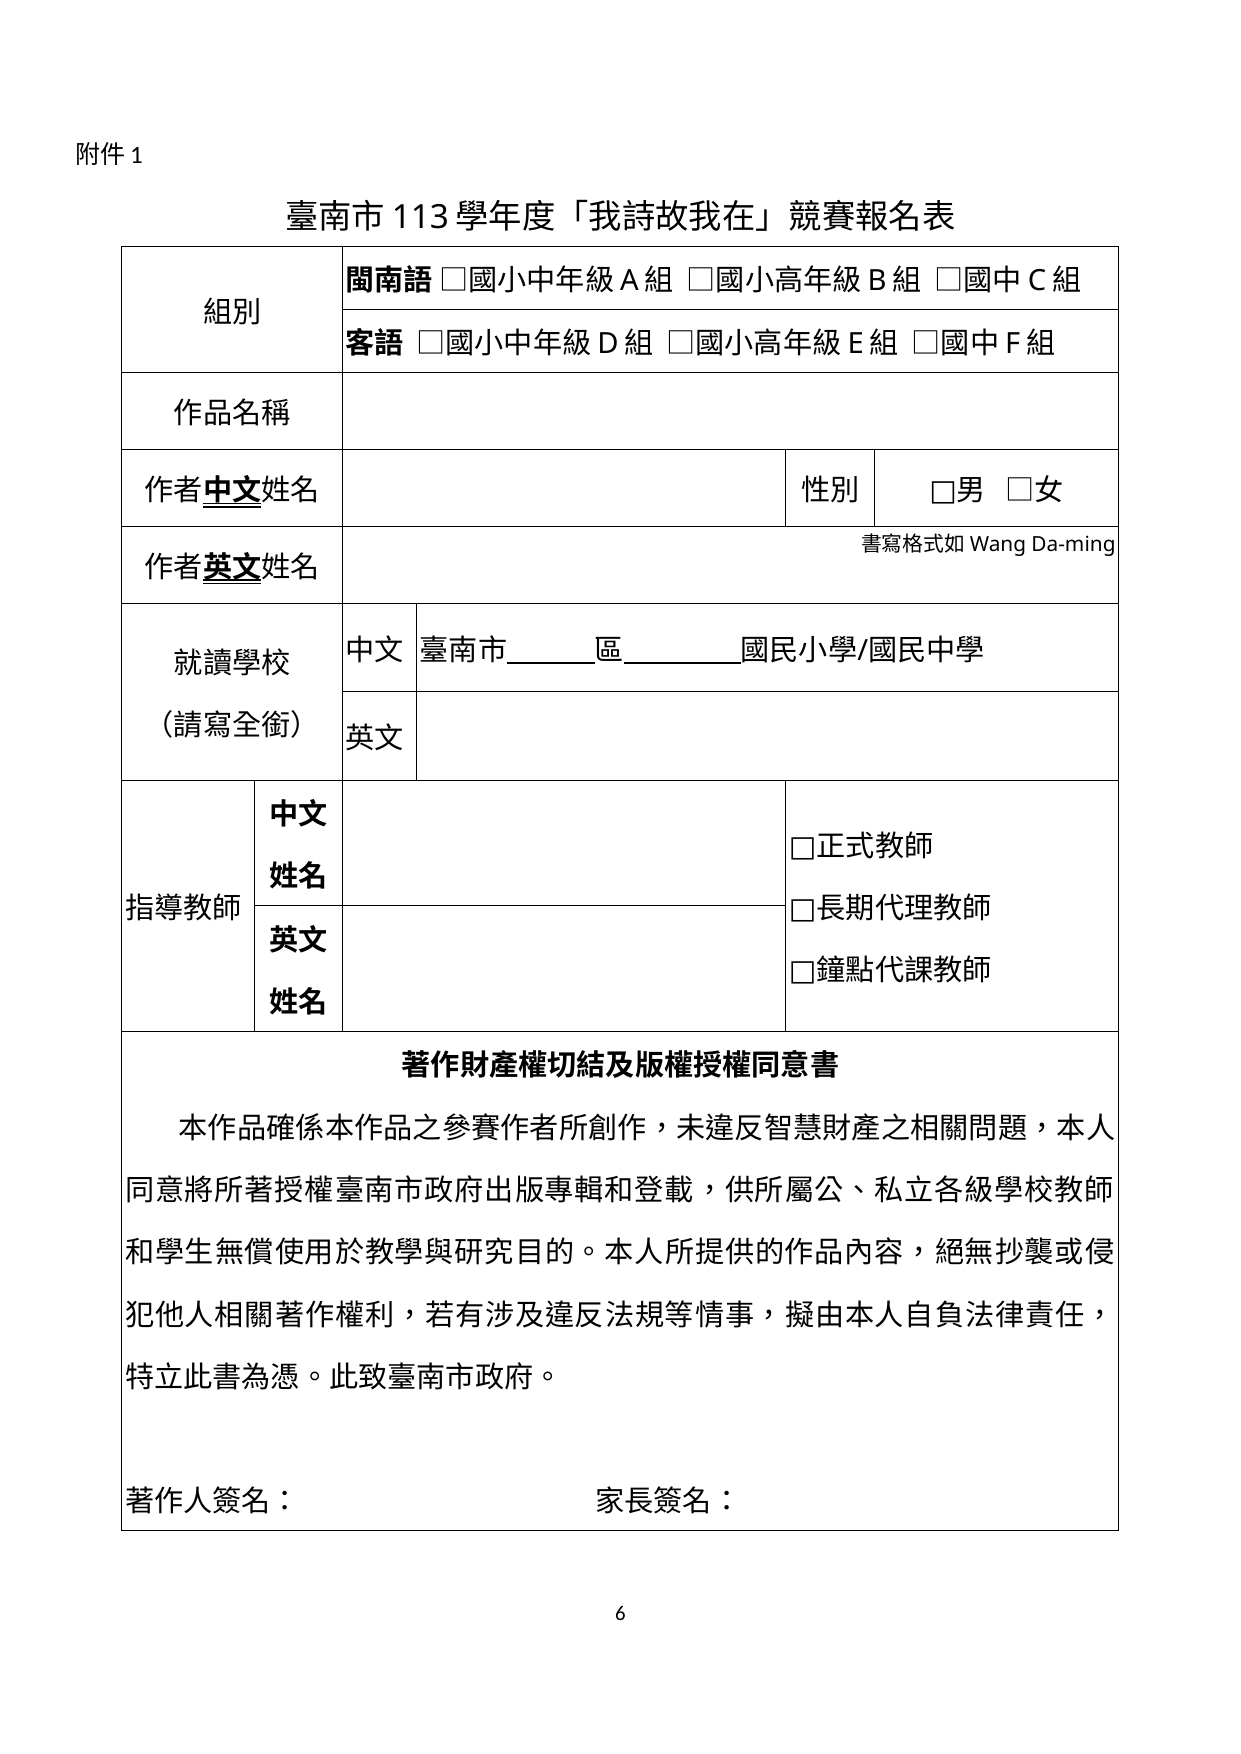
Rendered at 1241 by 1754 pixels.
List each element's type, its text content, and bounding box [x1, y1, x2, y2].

table_cell 臺南市 區 國民小學/國民中學 [417, 604, 1118, 691]
table_cell 作品名稱 [122, 373, 342, 449]
table_cell 指導教師 [122, 781, 254, 1031]
table_cell 英文姓名 [255, 906, 342, 1031]
table_cell 就讀學校 （請寫全銜） [122, 604, 342, 780]
table_cell 中文 [343, 604, 416, 691]
table_cell □男 □女 [875, 450, 1118, 526]
table_cell [343, 450, 785, 526]
table_cell [343, 373, 1118, 449]
table_cell □正式教師 □長期代理教師 □鐘點代課教師 [786, 781, 1118, 1031]
table_cell 英文 [343, 692, 416, 780]
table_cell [122, 1032, 1118, 1530]
table_cell 性別 [786, 450, 874, 526]
table_cell 書寫格式如 Wang Da-ming [343, 527, 1118, 603]
table_cell 作者英文姓名 [122, 527, 342, 603]
table_cell [343, 781, 785, 905]
table_header 組別 [122, 247, 342, 372]
table_cell [417, 692, 1118, 780]
table_cell 作者中文姓名 [122, 450, 342, 526]
text 臺南市113學年度「我詩故我在」競賽報名表 [75, 183, 1165, 246]
table_cell 客語 □國小中年級D組 □國小高年級E組 □國中F組 [343, 310, 1118, 372]
table_cell 中文姓名 [255, 781, 342, 905]
table_cell [343, 906, 785, 1031]
text 附件1 [75, 121, 1165, 183]
table_header 閩南語 □國小中年級A組 □國小高年級B組 □國中C組 [343, 247, 1118, 309]
